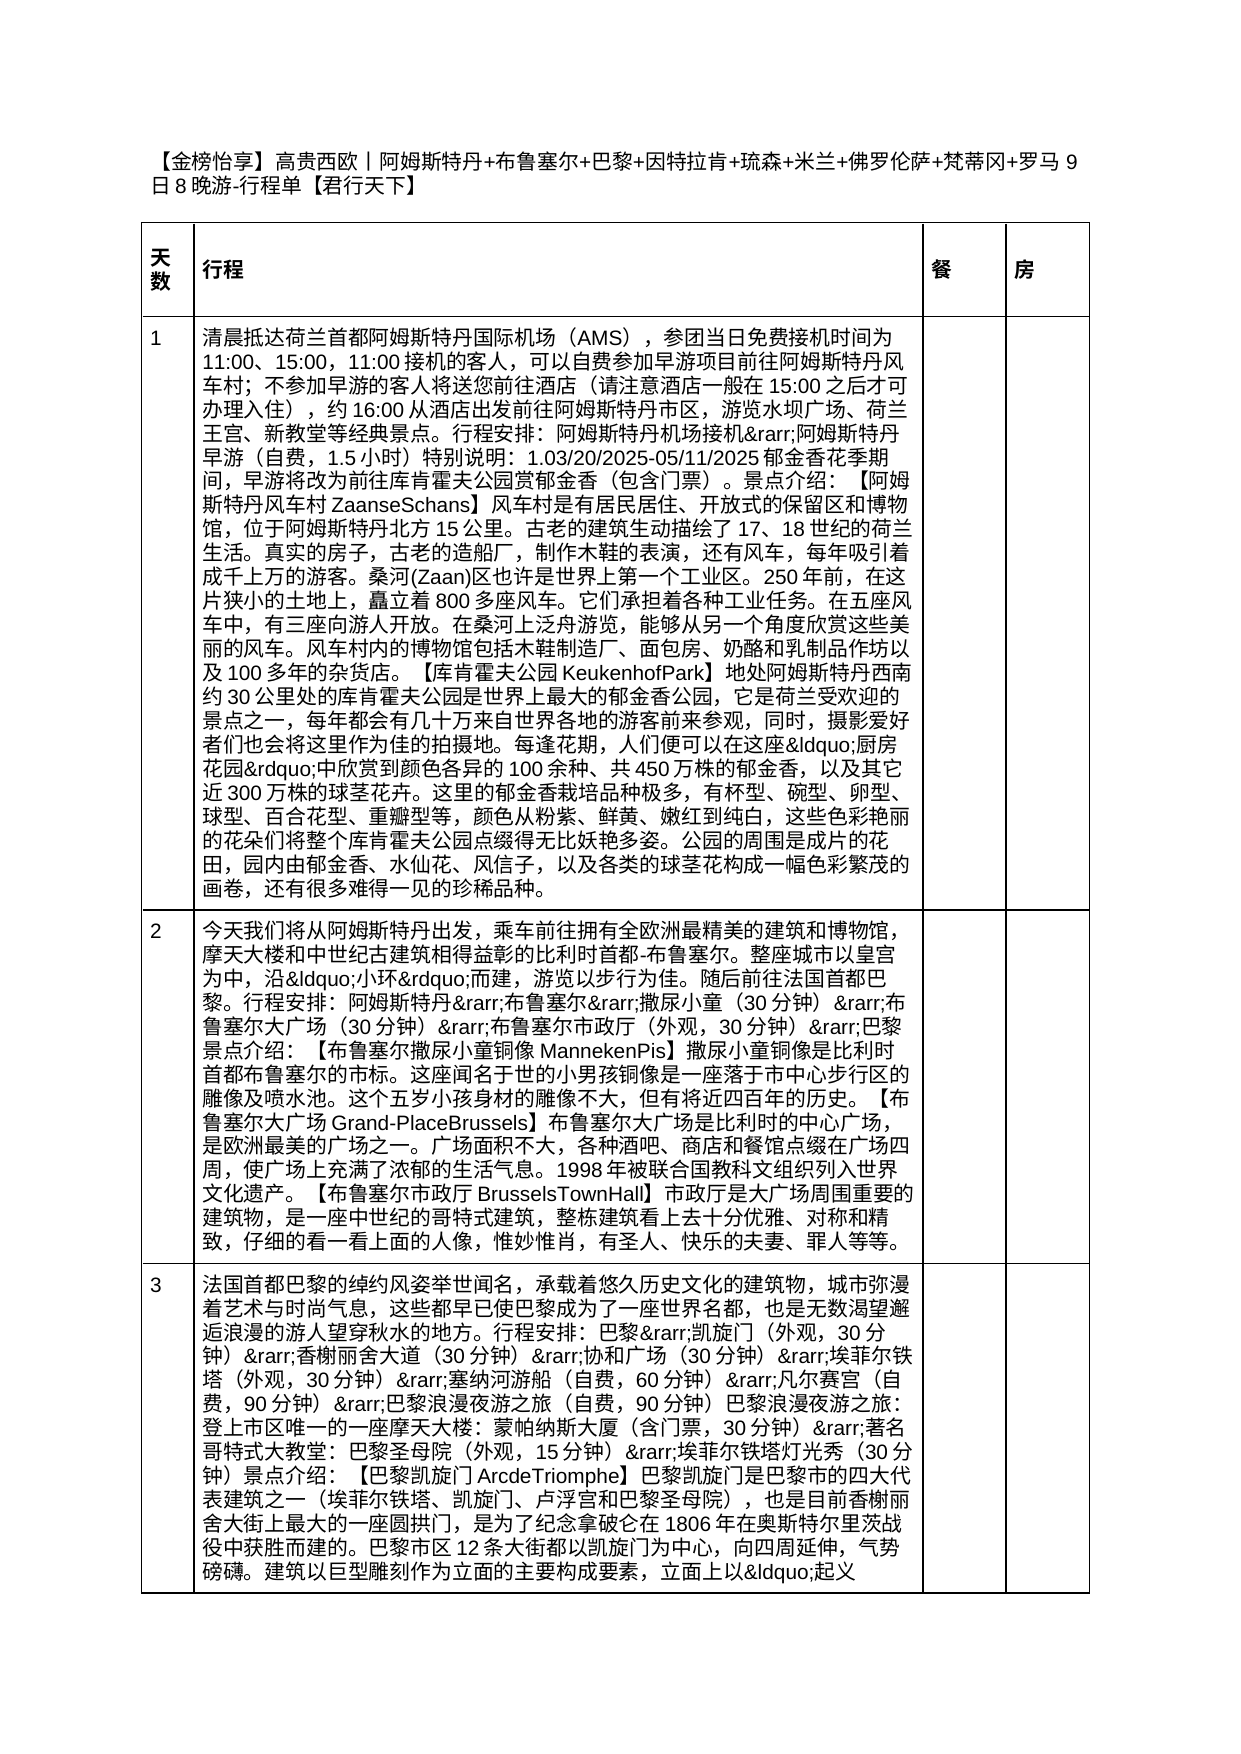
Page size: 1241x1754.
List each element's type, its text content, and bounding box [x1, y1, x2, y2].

table_cell [924, 317, 1005, 909]
table_header 行程 [195, 223, 923, 316]
table_cell [1007, 911, 1089, 1262]
table_cell 2 [142, 910, 193, 1262]
table_cell [924, 1264, 1005, 1592]
text 【金榜怡享】高贵西欧丨阿姆斯特丹+布鲁塞尔+巴黎+因特拉肯+琉森+米兰+佛罗伦萨+梵蒂冈+罗马 9日8晚游-行程单【君行天下】 [150, 150, 1090, 198]
table_cell [924, 911, 1005, 1262]
table_cell [1007, 317, 1089, 909]
table_header 天数 [142, 223, 194, 316]
table_cell 今天我们将从阿姆斯特丹出发，乘车前往拥有全欧洲最精美的建筑和博物馆，摩天大楼和中世纪古建筑相得益彰的比利时首都-布鲁塞尔。整座城市以皇宫为中，沿&ldquo;小环&rdquo;而建，游览以步行为佳。随后前往法国首都巴黎。行程安排：阿姆斯特丹&rarr;布鲁塞尔&rarr;撒尿小童（30分钟）&rarr;布鲁塞尔大广场（30分钟）&rarr;布鲁塞尔市政厅（外观，30分钟）&rarr;巴黎景点介绍：【布鲁塞尔撒尿小童铜像MannekenPis】撒尿小童铜像是比利时首都布鲁塞尔的市标。这座闻名于世的小男孩铜像是一座落于市中心步行区的雕像及喷水池。这个五岁小孩身材的雕像不大，但有将近四百年的历史。【布鲁塞尔大广场Grand-PlaceBrussels】布鲁塞尔大广场是比利时的中心广场，是欧洲最美的广场之一。广场面积不大，各种酒吧、商店和餐馆点缀在广场四周，使广场上充满了浓郁的生活气息。1998年被联合国教科文组织列入世界文化遗产。【布鲁塞尔市政厅BrusselsTownHall】市政厅是大广场周围重要的建筑物，是一座中世纪的哥特式建筑，整栋建筑看上去十分优雅、对称和精致，仔细的看一看上面的人像，惟妙惟肖，有圣人、快乐的夫妻、罪人等等。 [195, 911, 922, 1262]
table_cell 3 [142, 1264, 193, 1592]
table_cell 1 [142, 317, 193, 909]
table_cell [195, 1264, 922, 1592]
table_header 餐 [924, 223, 1006, 316]
table_header 房 [1007, 223, 1089, 316]
table_cell [1007, 1264, 1089, 1592]
table_cell 清晨抵达荷兰首都阿姆斯特丹国际机场（AMS），参团当日免费接机时间为11:00、15:00，11:00接机的客人，可以自费参加早游项目前往阿姆斯特丹风车村；不参加早游的客人将送您前往酒店（请注意酒店一般在15:00之后才可办理入住），约16:00从酒店出发前往阿姆斯特丹市区，游览水坝广场、荷兰王宫、新教堂等经典景点。行程安排：阿姆斯特丹机场接机&rarr;阿姆斯特丹早游（自费，1.5小时）特别说明：1.03/20/2025-05/11/2025郁金香花季期间，早游将改为前往库肯霍夫公园赏郁金香（包含门票）。景点介绍：【阿姆斯特丹风车村ZaanseSchans】风车村是有居民居住、开放式的保留区和博物馆，位于阿姆斯特丹北方15公里。古老的建筑生动描绘了17、18世纪的荷兰生活。真实的房子，古老的造船厂，制作木鞋的表演，还有风车，每年吸引着成千上万的游客。桑河(Zaan)区也许是世界上第一个工业区。250年前，在这片狭小的土地上，矗立着800多座风车。它们承担着各种工业任务。在五座风车中，有三座向游人开放。在桑河上泛舟游览，能够从另一个角度欣赏这些美丽的风车。风车村内的博物馆包括木鞋制造厂、面包房、奶酪和乳制品作坊以及100多年的杂货店。【库肯霍夫公园KeukenhofPark】地处阿姆斯特丹西南约30公里处的库肯霍夫公园是世界上最大的郁金香公园，它是荷兰受欢迎的景点之一，每年都会有几十万来自世界各地的游客前来参观，同时，摄影爱好者们也会将这里作为佳的拍摄地。每逢花期，人们便可以在这座&ldquo;厨房花园&rdquo;中欣赏到颜色各异的100余种、共450万株的郁金香，以及其它近300万株的球茎花卉。这里的郁金香栽培品种极多，有杯型、碗型、卵型、球型、百合花型、重瓣型等，颜色从粉紫、鲜黄、嫩红到纯白，这些色彩艳丽的花朵们将整个库肯霍夫公园点缀得无比妖艳多姿。公园的周围是成片的花田，园内由郁金香、水仙花、风信子，以及各类的球茎花构成一幅色彩繁茂的画卷，还有很多难得一见的珍稀品种。 [195, 317, 922, 909]
